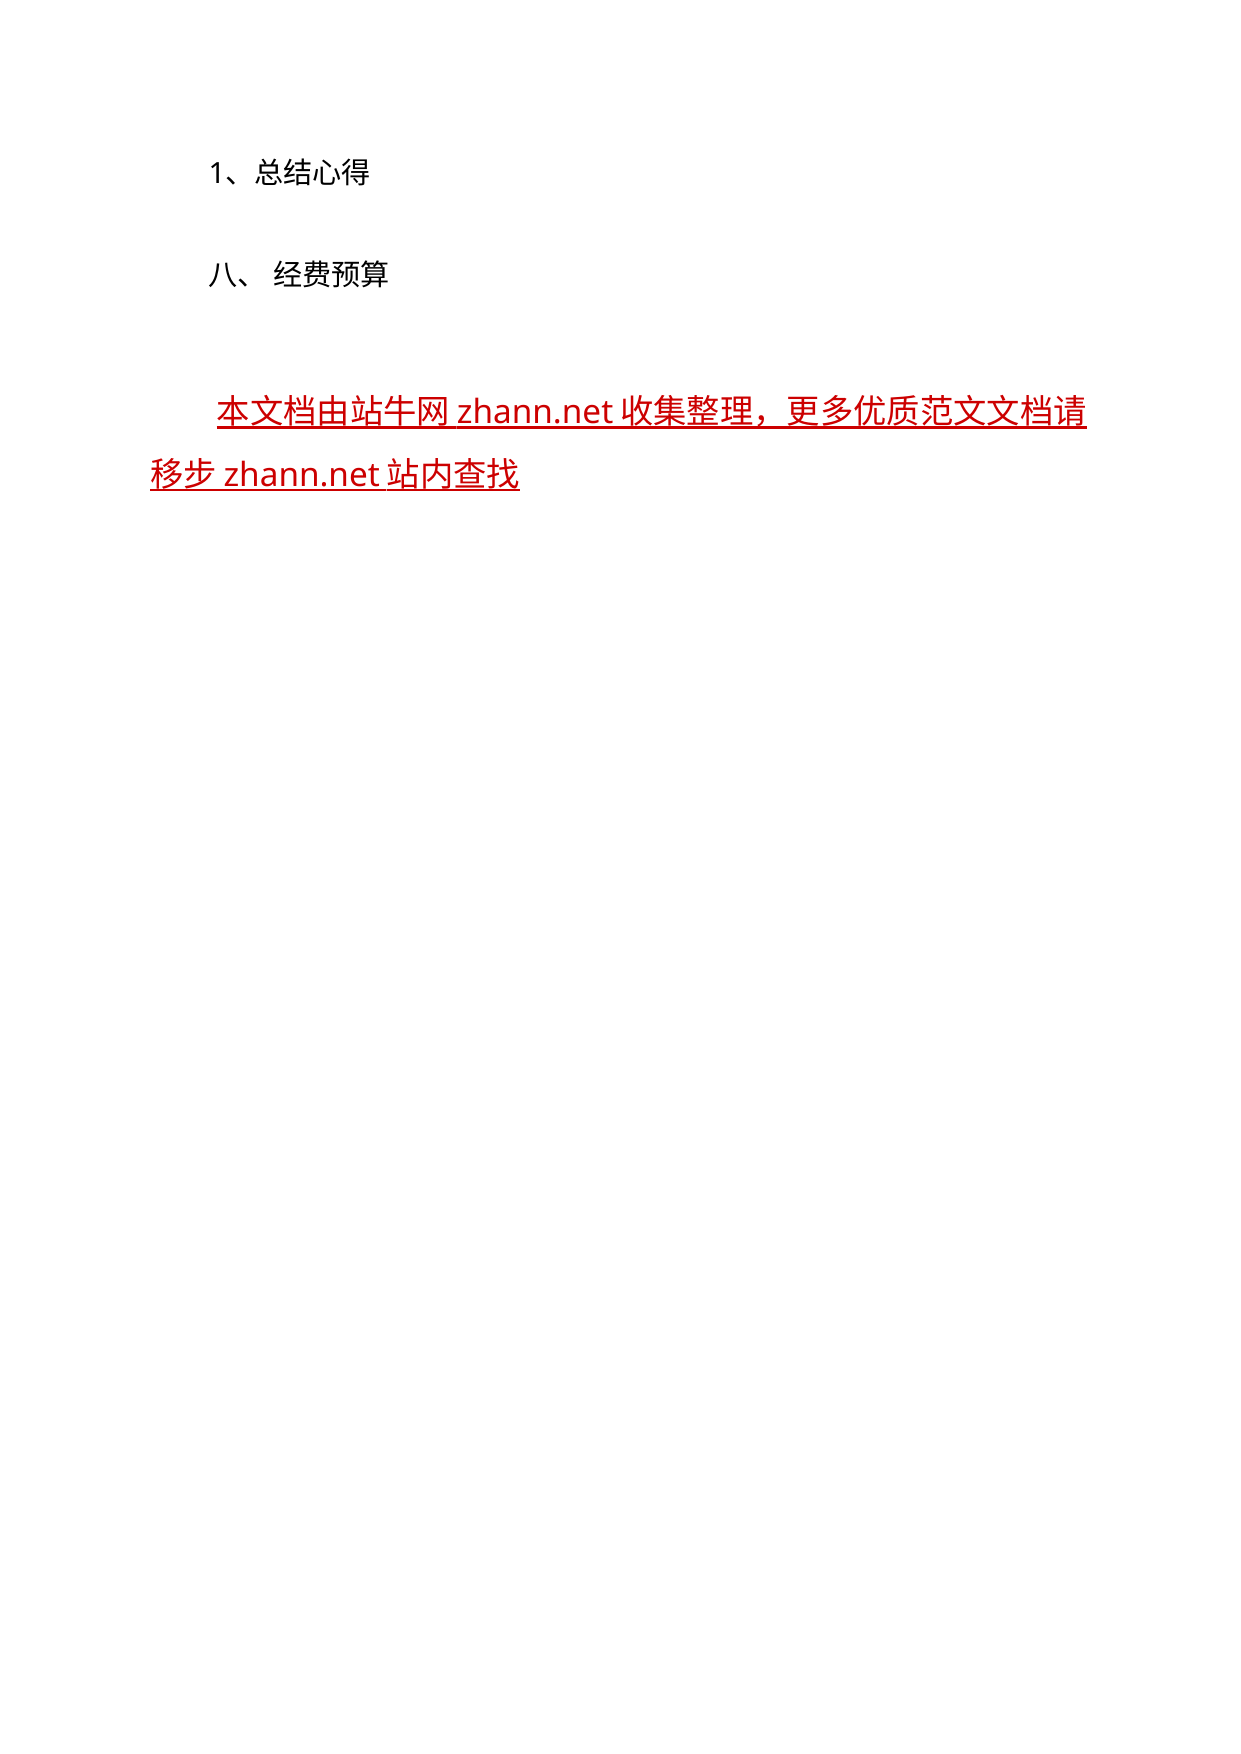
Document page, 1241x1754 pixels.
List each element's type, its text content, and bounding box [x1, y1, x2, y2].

text 八、 经费预算 [150, 252, 1090, 294]
text 1、总结心得 [150, 150, 1090, 192]
text 本文档由站牛网zhann.net收集整理，更多优质范文文档请移步zhann.net站内查找 [150, 385, 1090, 496]
